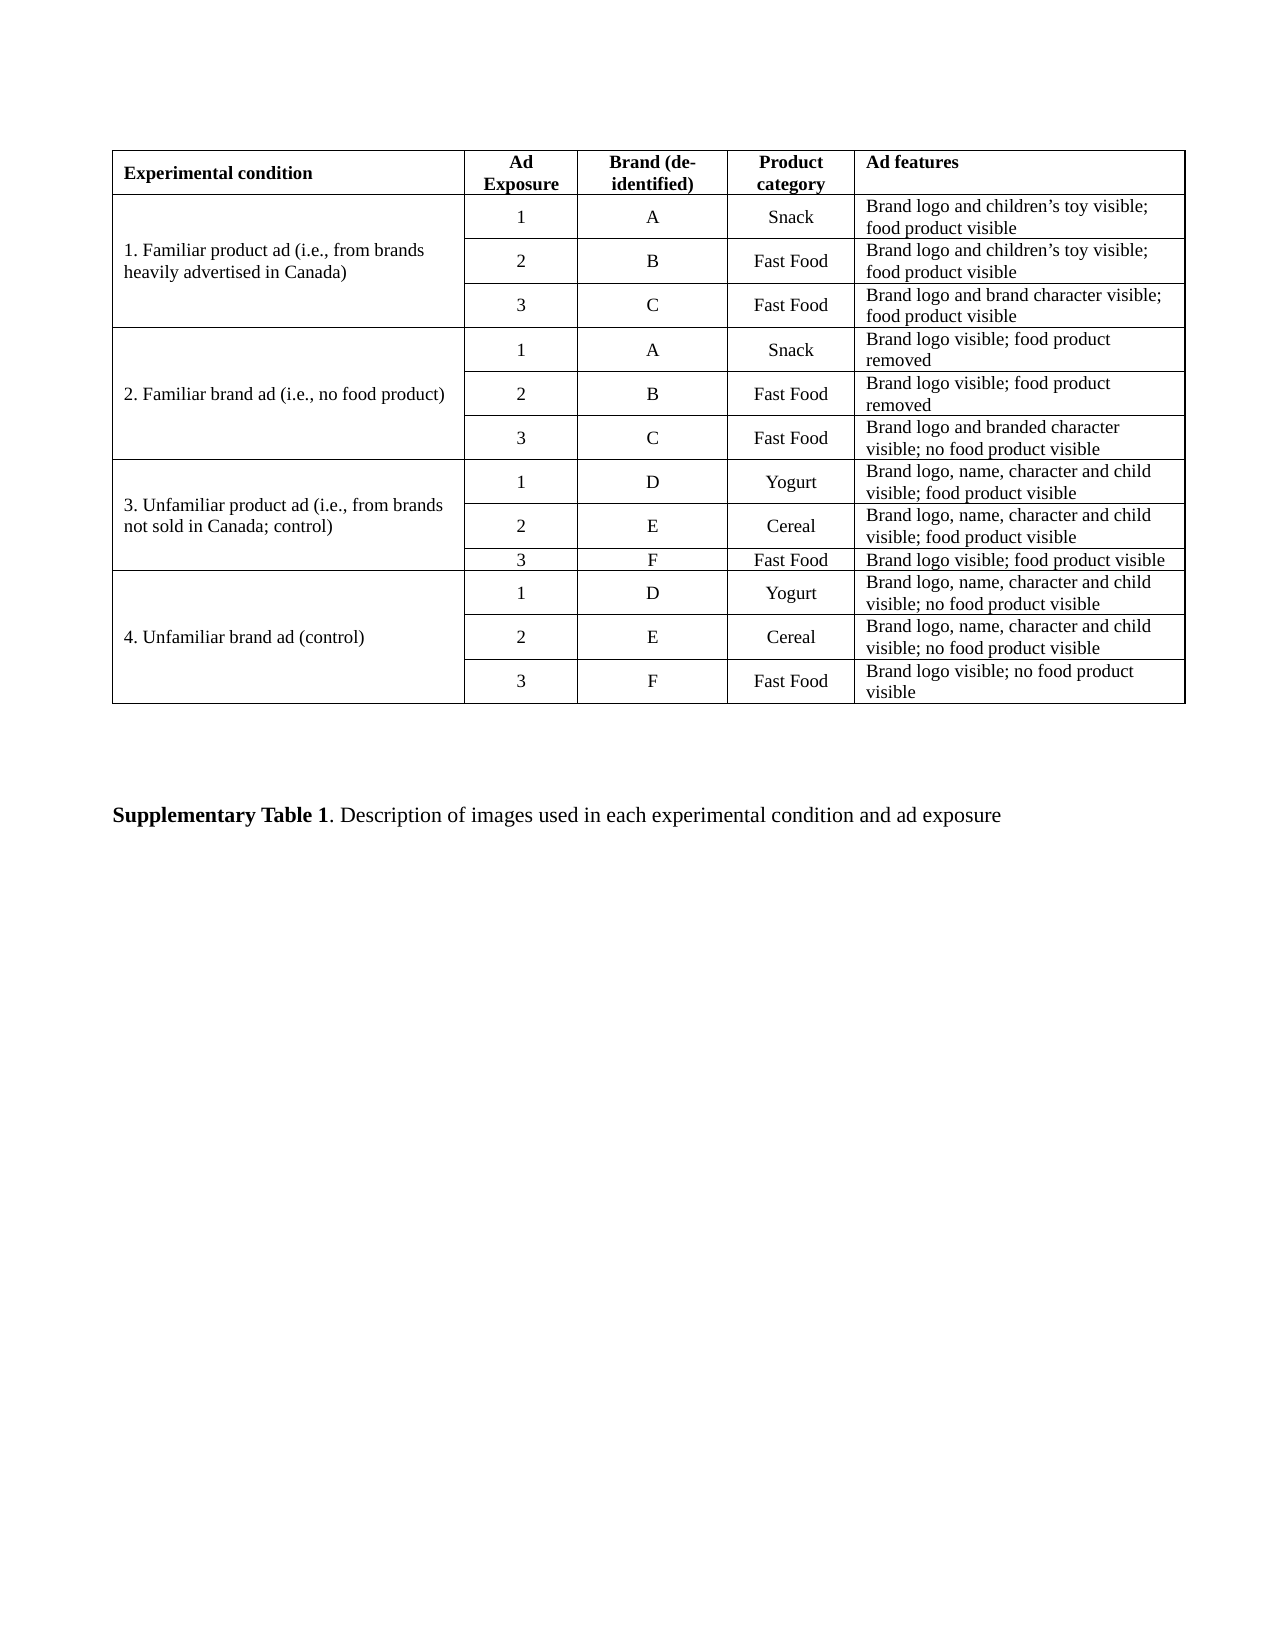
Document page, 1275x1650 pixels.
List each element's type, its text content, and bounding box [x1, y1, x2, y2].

table_cell 2 [465, 615, 577, 658]
table_cell F [578, 660, 727, 703]
table_cell A [578, 328, 727, 371]
table_cell Brand logo visible; food product removed [855, 328, 1184, 371]
table_cell Brand logo and children’s toy visible; food product visible [855, 239, 1184, 282]
table_cell 2. Familiar brand ad (i.e., no food product) [113, 328, 464, 459]
table_cell C [578, 416, 727, 459]
table_cell B [578, 239, 727, 282]
table_cell Fast Food [728, 239, 854, 282]
table_cell D [578, 460, 727, 503]
table_cell B [578, 372, 727, 415]
table_cell Yogurt [728, 460, 854, 503]
table_cell Brand logo, name, character and child visible; no food product visible [855, 615, 1184, 658]
table_cell Brand logo and brand character visible; food product visible [855, 284, 1184, 327]
table_cell Fast Food [728, 372, 854, 415]
table_cell 2 [465, 239, 577, 282]
table_cell Brand logo and children’s toy visible; food product visible [855, 195, 1184, 238]
table_cell Snack [728, 328, 854, 371]
table_cell Snack [728, 195, 854, 238]
table_cell Yogurt [728, 571, 854, 614]
table_cell Cereal [728, 615, 854, 658]
table_header Ad Exposure [465, 151, 577, 194]
table_cell Fast Food [728, 549, 854, 570]
table_cell E [578, 504, 727, 547]
table_cell 1. Familiar product ad (i.e., from brands heavily advertised in Canada) [113, 195, 464, 327]
table_cell 1 [465, 571, 577, 614]
table_cell A [578, 195, 727, 238]
table_cell 3 [465, 549, 577, 570]
table_cell Brand logo visible; food product visible [855, 549, 1184, 570]
table_cell 2 [465, 372, 577, 415]
table_cell Brand logo, name, character and child visible; no food product visible [855, 571, 1184, 614]
table_cell 1 [465, 195, 577, 238]
table_cell Brand logo visible; food product removed [855, 372, 1184, 415]
table_cell D [578, 571, 727, 614]
table_header Experimental condition [113, 151, 464, 194]
table_cell Fast Food [728, 416, 854, 459]
table_cell E [578, 615, 727, 658]
text Supplementary Table 1. Description of images used in each experimental condition and ad exposure [112, 802, 1162, 827]
table_header Brand (de-identified) [578, 151, 727, 194]
table_cell Brand logo and branded character visible; no food product visible [855, 416, 1184, 459]
table_cell Brand logo, name, character and child visible; food product visible [855, 460, 1184, 503]
table_cell 4. Unfamiliar brand ad (control) [113, 571, 464, 703]
table_cell 3. Unfamiliar product ad (i.e., from brands not sold in Canada; control) [113, 460, 464, 570]
table_cell Brand logo, name, character and child visible; food product visible [855, 504, 1184, 547]
table_cell C [578, 284, 727, 327]
table_cell F [578, 549, 727, 570]
table_cell Fast Food [728, 660, 854, 703]
table_cell 1 [465, 460, 577, 503]
table_header Ad features [855, 151, 1184, 194]
table_cell 3 [465, 660, 577, 703]
table_cell 1 [465, 328, 577, 371]
table_cell Brand logo visible; no food product visible [855, 660, 1184, 703]
table_cell 2 [465, 504, 577, 547]
table_cell Fast Food [728, 284, 854, 327]
table_cell 3 [465, 284, 577, 327]
table_header Product category [728, 151, 854, 194]
table_cell Cereal [728, 504, 854, 547]
table_cell 3 [465, 416, 577, 459]
